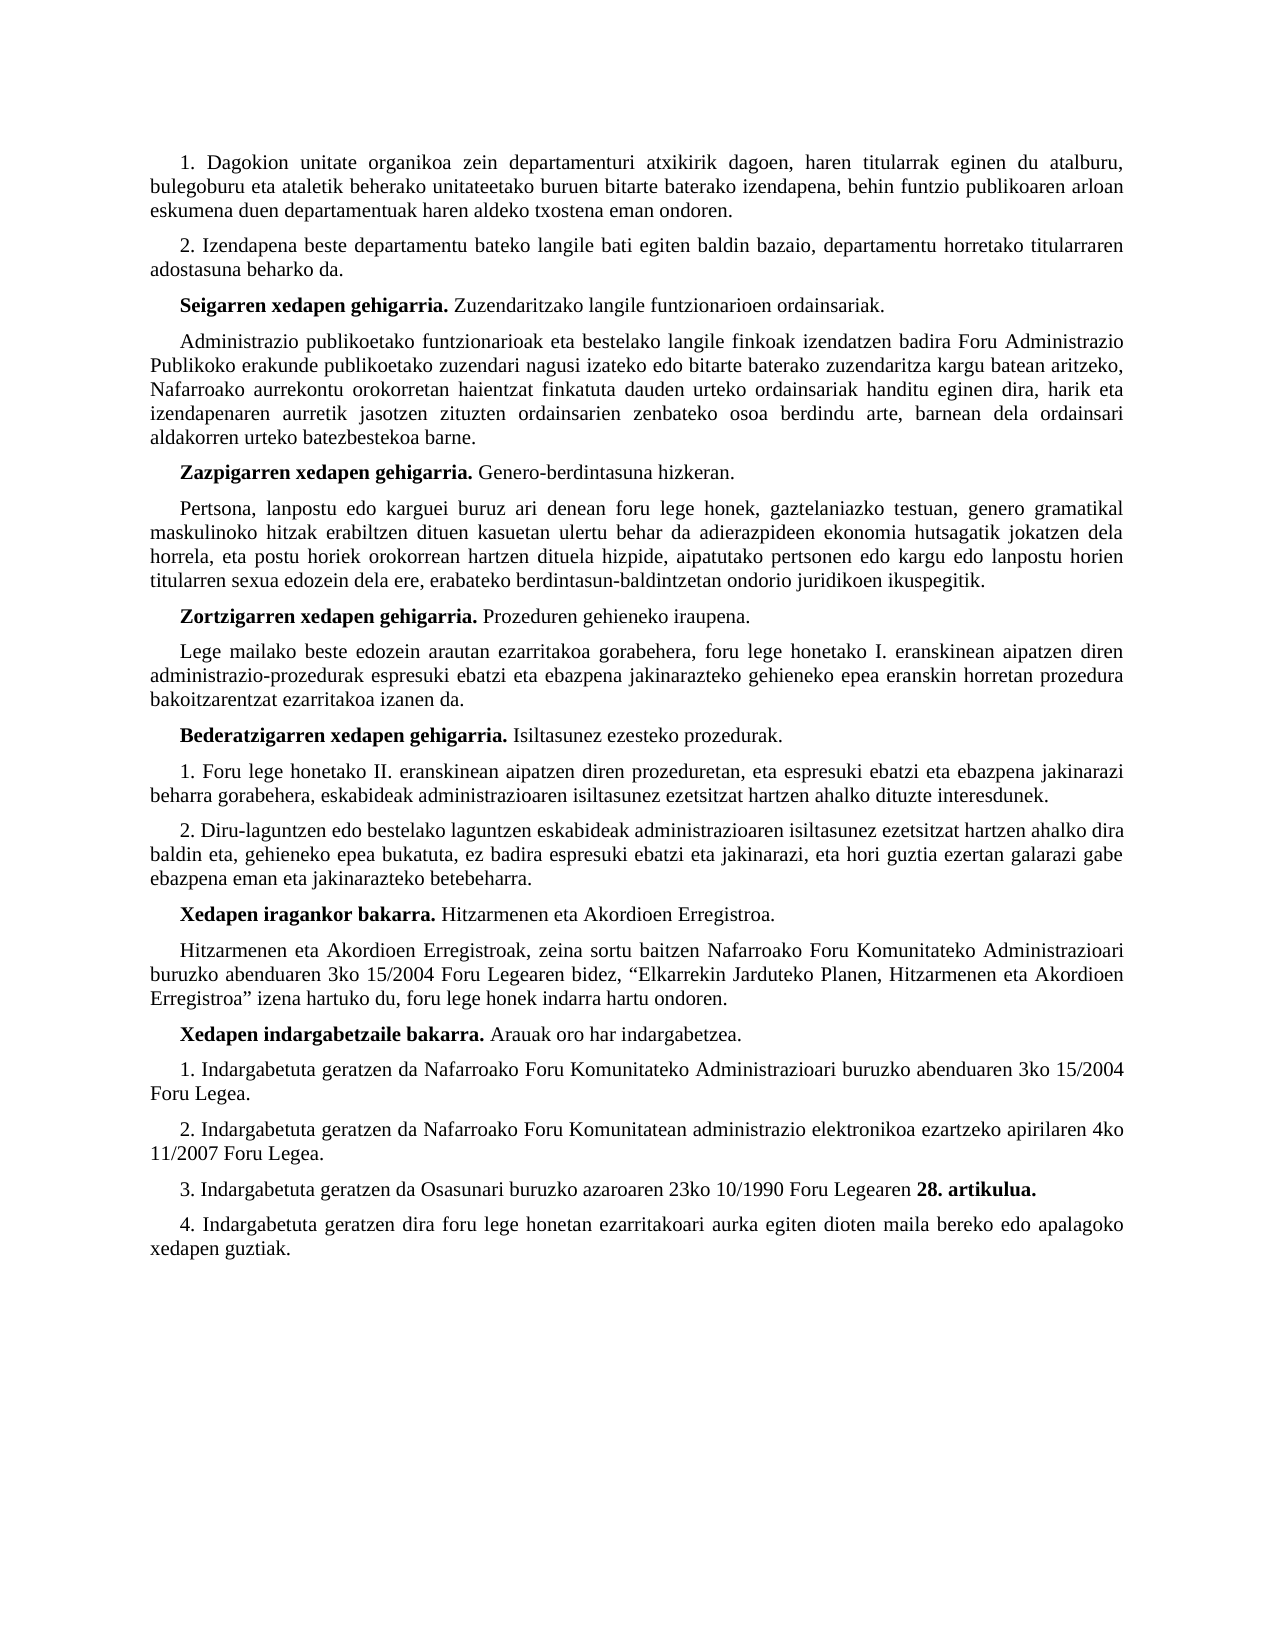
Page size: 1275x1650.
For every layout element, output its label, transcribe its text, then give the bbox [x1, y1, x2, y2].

text Lege mailako beste edozein arautan ezarritakoa gorabehera, foru lege honetako I. eranskinean aipatzen diren administrazio-prozedurak espresuki ebatzi eta ebazpena jakinarazteko gehieneko epea eranskin horretan prozedura bakoitzarentzat ezarritakoa izanen da. [150, 640, 1125, 712]
text 3. Indargabetuta geratzen da Osasunari buruzko azaroaren 23ko 10/1990 Foru Legearen 28. artikulua. [150, 1177, 1125, 1201]
text Administrazio publikoetako funtzionarioak eta bestelako langile finkoak izendatzen badira Foru Administrazio Publikoko erakunde publikoetako zuzendari nagusi izateko edo bitarte baterako zuzendaritza kargu batean aritzeko, Nafarroako aurrekontu orokorretan haientzat finkatuta dauden urteko ordainsariak handitu eginen dira, harik eta izendapenaren aurretik jasotzen zituzten ordainsarien zenbateko osoa berdindu arte, barnean dela ordainsari aldakorren urteko batezbestekoa barne. [150, 329, 1125, 449]
text Xedapen indargabetzaile bakarra. Arauak oro har indargabetzea. [150, 1022, 1125, 1046]
text 2. Indargabetuta geratzen da Nafarroako Foru Komunitatean administrazio elektronikoa ezartzeko apirilaren 4ko 11/2007 Foru Legea. [150, 1117, 1125, 1165]
text 1. Dagokion unitate organikoa zein departamenturi atxikirik dagoen, haren titularrak eginen du atalburu, bulegoburu eta ataletik beherako unitateetako buruen bitarte baterako izendapena, behin funtzio publikoaren arloan eskumena duen departamentuak haren aldeko txostena eman ondoren. [150, 150, 1125, 222]
text 1. Foru lege honetako II. eranskinean aipatzen diren prozeduretan, eta espresuki ebatzi eta ebazpena jakinarazi beharra gorabehera, eskabideak administrazioaren isiltasunez ezetsitzat hartzen ahalko dituzte interesdunek. [150, 759, 1125, 807]
text 1. Indargabetuta geratzen da Nafarroako Foru Komunitateko Administrazioari buruzko abenduaren 3ko 15/2004 Foru Legea. [150, 1057, 1125, 1105]
text 2. Izendapena beste departamentu bateko langile bati egiten baldin bazaio, departamentu horretako titularraren adostasuna beharko da. [150, 234, 1125, 282]
text Zortzigarren xedapen gehigarria. Prozeduren gehieneko iraupena. [150, 604, 1125, 628]
text 2. Diru-laguntzen edo bestelako laguntzen eskabideak administrazioaren isiltasunez ezetsitzat hartzen ahalko dira baldin eta, gehieneko epea bukatuta, ez badira espresuki ebatzi eta jakinarazi, eta hori guztia ezertan galarazi gabe ebazpena eman eta jakinarazteko betebeharra. [150, 819, 1125, 891]
text Bederatzigarren xedapen gehigarria. Isiltasunez ezesteko prozedurak. [150, 723, 1125, 747]
text Zazpigarren xedapen gehigarria. Genero-berdintasuna hizkeran. [150, 461, 1125, 484]
text Seigarren xedapen gehigarria. Zuzendaritzako langile funtzionarioen ordainsariak. [150, 293, 1125, 317]
text Xedapen iragankor bakarra. Hitzarmenen eta Akordioen Erregistroa. [150, 902, 1125, 926]
text 4. Indargabetuta geratzen dira foru lege honetan ezarritakoari aurka egiten dioten maila bereko edo apalagoko xedapen guztiak. [150, 1213, 1125, 1261]
text Hitzarmenen eta Akordioen Erregistroak, zeina sortu baitzen Nafarroako Foru Komunitateko Administrazioari buruzko abenduaren 3ko 15/2004 Foru Legearen bidez, “Elkarrekin Jarduteko Planen, Hitzarmenen eta Akordioen Erregistroa” izena hartuko du, foru lege honek indarra hartu ondoren. [150, 938, 1125, 1010]
text Pertsona, lanpostu edo karguei buruz ari denean foru lege honek, gaztelaniazko testuan, genero gramatikal maskulinoko hitzak erabiltzen dituen kasuetan ulertu behar da adierazpideen ekonomia hutsagatik jokatzen dela horrela, eta postu horiek orokorrean hartzen dituela hizpide, aipatutako pertsonen edo kargu edo lanpostu horien titularren sexua edozein dela ere, erabateko berdintasun-baldintzetan ondorio juridikoen ikuspegitik. [150, 496, 1125, 592]
